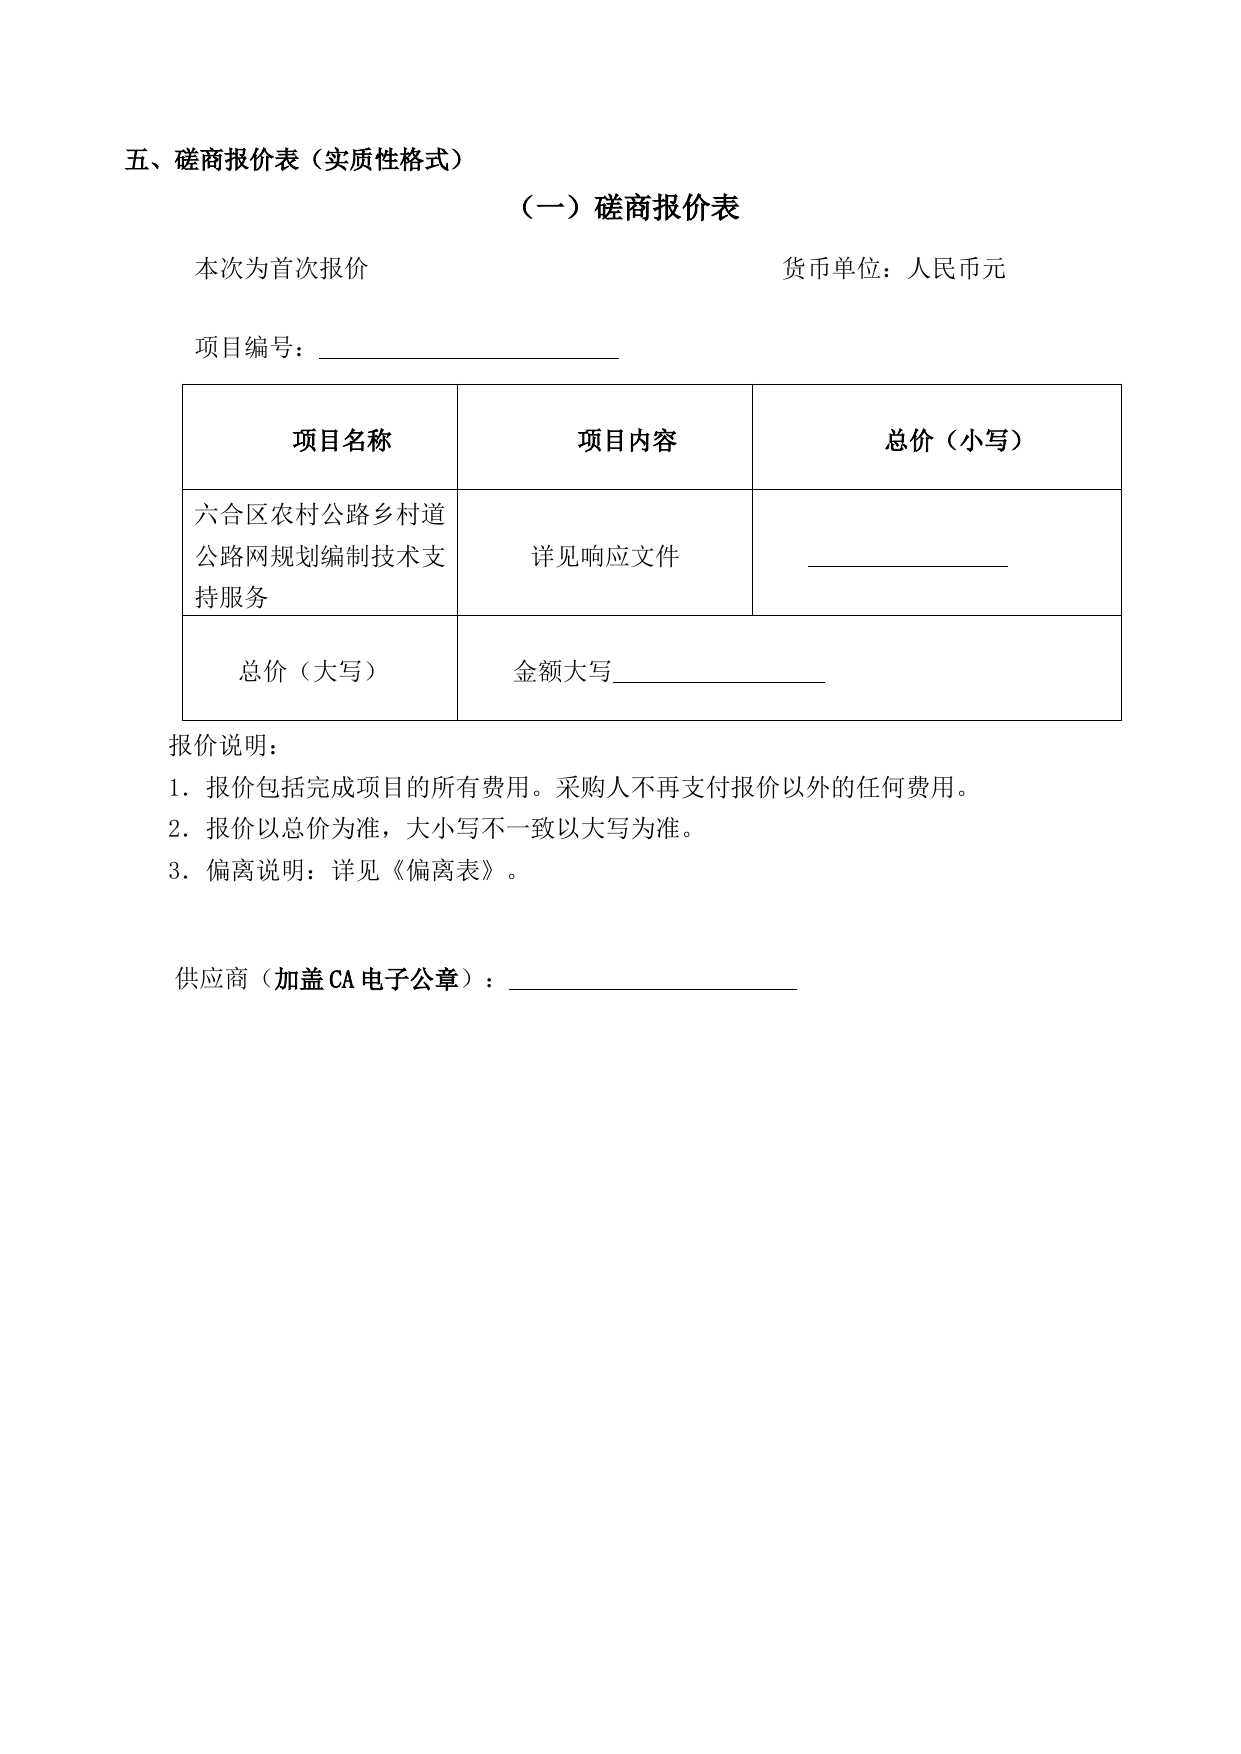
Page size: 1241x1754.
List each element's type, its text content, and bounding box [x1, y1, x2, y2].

table_cell 项目编号： [183, 305, 1121, 383]
table_cell 项目名称 [183, 385, 457, 489]
table_cell 总价（小写） [753, 385, 1121, 489]
table_cell 详见响应文件 [458, 490, 752, 615]
text 3．偏离说明：详见《偏离表》。 [124, 846, 1122, 888]
text 1．报价包括完成项目的所有费用。采购人不再支付报价以外的任何费用。 [124, 763, 1122, 804]
text 供应商（加盖CA电子公章）： [124, 954, 1122, 996]
text 报价说明： [124, 721, 1122, 763]
text 2．报价以总价为准，大小写不一致以大写为准。 [124, 804, 1122, 846]
text 五、磋商报价表（实质性格式） [124, 143, 1122, 172]
table_cell [753, 490, 1121, 615]
table_cell 六合区农村公路乡村道公路网规划编制技术支持服务 [183, 490, 457, 615]
table_cell 金额大写 [458, 616, 1121, 720]
table_cell 总价（大写） [183, 616, 457, 720]
table_cell 项目内容 [458, 385, 752, 489]
table_header 本次为首次报价 货币单位：人民币元 [183, 226, 1121, 305]
text （一）磋商报价表 [124, 184, 1122, 226]
